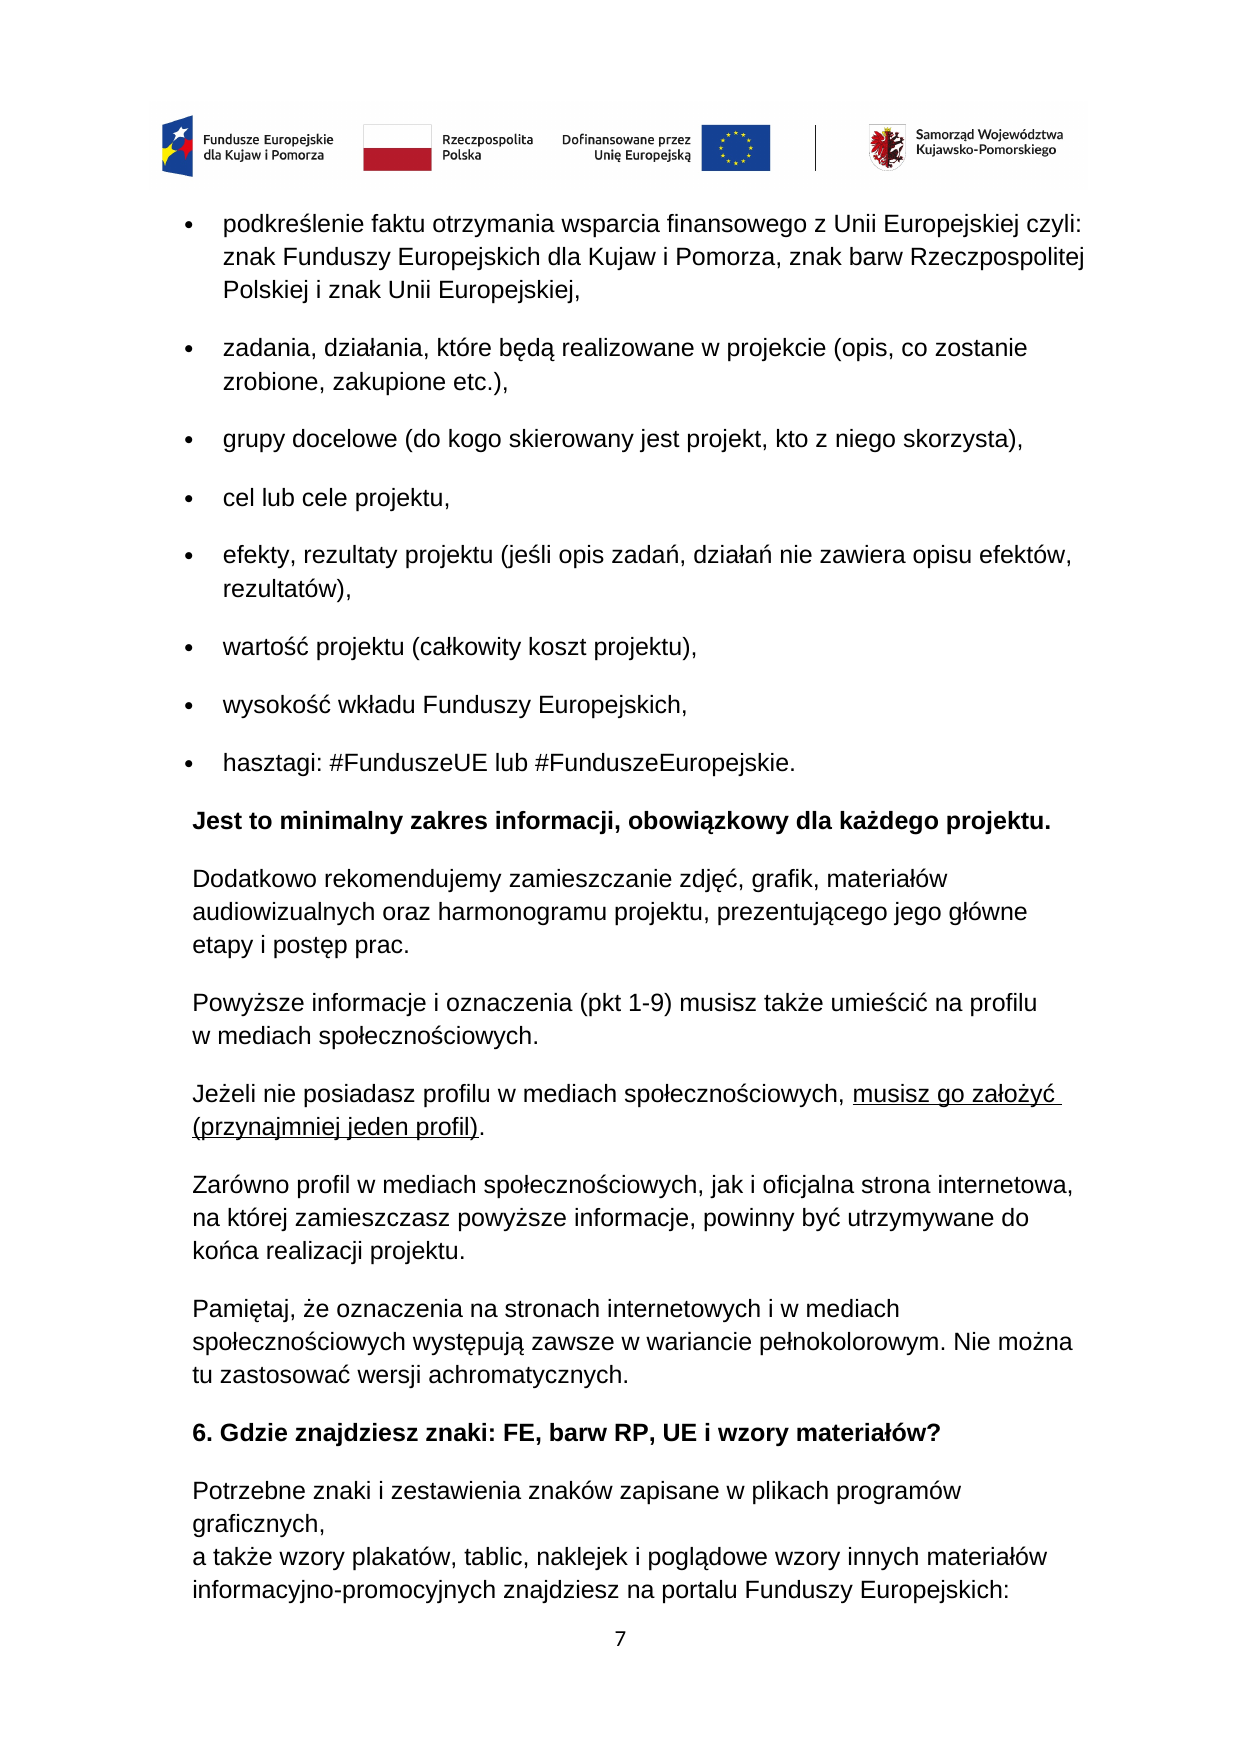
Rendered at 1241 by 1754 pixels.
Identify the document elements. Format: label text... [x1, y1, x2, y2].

list hasztagi: #FunduszeUE lub #FunduszeEuropejskie. [185, 748, 1093, 776]
list grupy docelowe (do kogo skierowany jest projekt, kto z niego skorzysta), [185, 424, 1093, 453]
text 6. Gdzie znajdziesz znaki: FE, barw RP, UE i wzory materiałów? [192, 1418, 1093, 1447]
text Pamiętaj, że oznaczenia na stronach internetowych i w mediach społecznościowych występują zawsze w wariancie pełnokolorowym. Nie można tu zastosować wersji achromatycznych. [192, 1294, 1093, 1389]
text Jest to minimalny zakres informacji, obowiązkowy dla każdego projektu. [192, 806, 1093, 834]
list efekty, rezultaty projektu (jeśli opis zadań, działań nie zawiera opisu efektów, rezultatów), [185, 541, 1093, 602]
list podkreślenie faktu otrzymania wsparcia finansowego z Unii Europejskiej czyli: znak Funduszy Europejskich dla Kujaw i Pomorza, znak barw Rzeczpospolitej Polskiej i znak Unii Europejskiej, [185, 148, 1093, 304]
list wartość projektu (całkowity koszt projektu), [185, 632, 1093, 660]
text Zarówno profil w mediach społecznościowych, jak i oficjalna strona internetowa, na której zamieszczasz powyższe informacje, powinny być utrzymywane do końca realizacji projektu. [192, 1170, 1093, 1264]
list wysokość wkładu Funduszy Europejskich, [185, 689, 1093, 718]
list zadania, działania, które będą realizowane w projekcie (opis, co zostanie zrobione, zakupione etc.), [185, 333, 1093, 395]
text Potrzebne znaki i zestawienia znaków zapisane w plikach programów graficznych, a także wzory plakatów, tablic, naklejek i poglądowe wzory innych materiałów informacyjno-promocyjnych znajdziesz na portalu Funduszy Europejskich: [192, 1476, 1093, 1604]
list cel lub cele projektu, [185, 482, 1093, 511]
text Powyższe informacje i oznaczenia (pkt 1-9) musisz także umieścić na profilu w mediach społecznościowych. [192, 988, 1093, 1049]
text Dodatkowo rekomendujemy zamieszczanie zdjęć, grafik, materiałów audiowizualnych oraz harmonogramu projektu, prezentującego jego główne etapy i postęp prac. [192, 864, 1093, 958]
text Jeżeli nie posiadasz profilu w mediach społecznościowych, musisz go założyć (przynajmniej jeden profil). [192, 1079, 1093, 1141]
picture [147, 101, 1088, 189]
